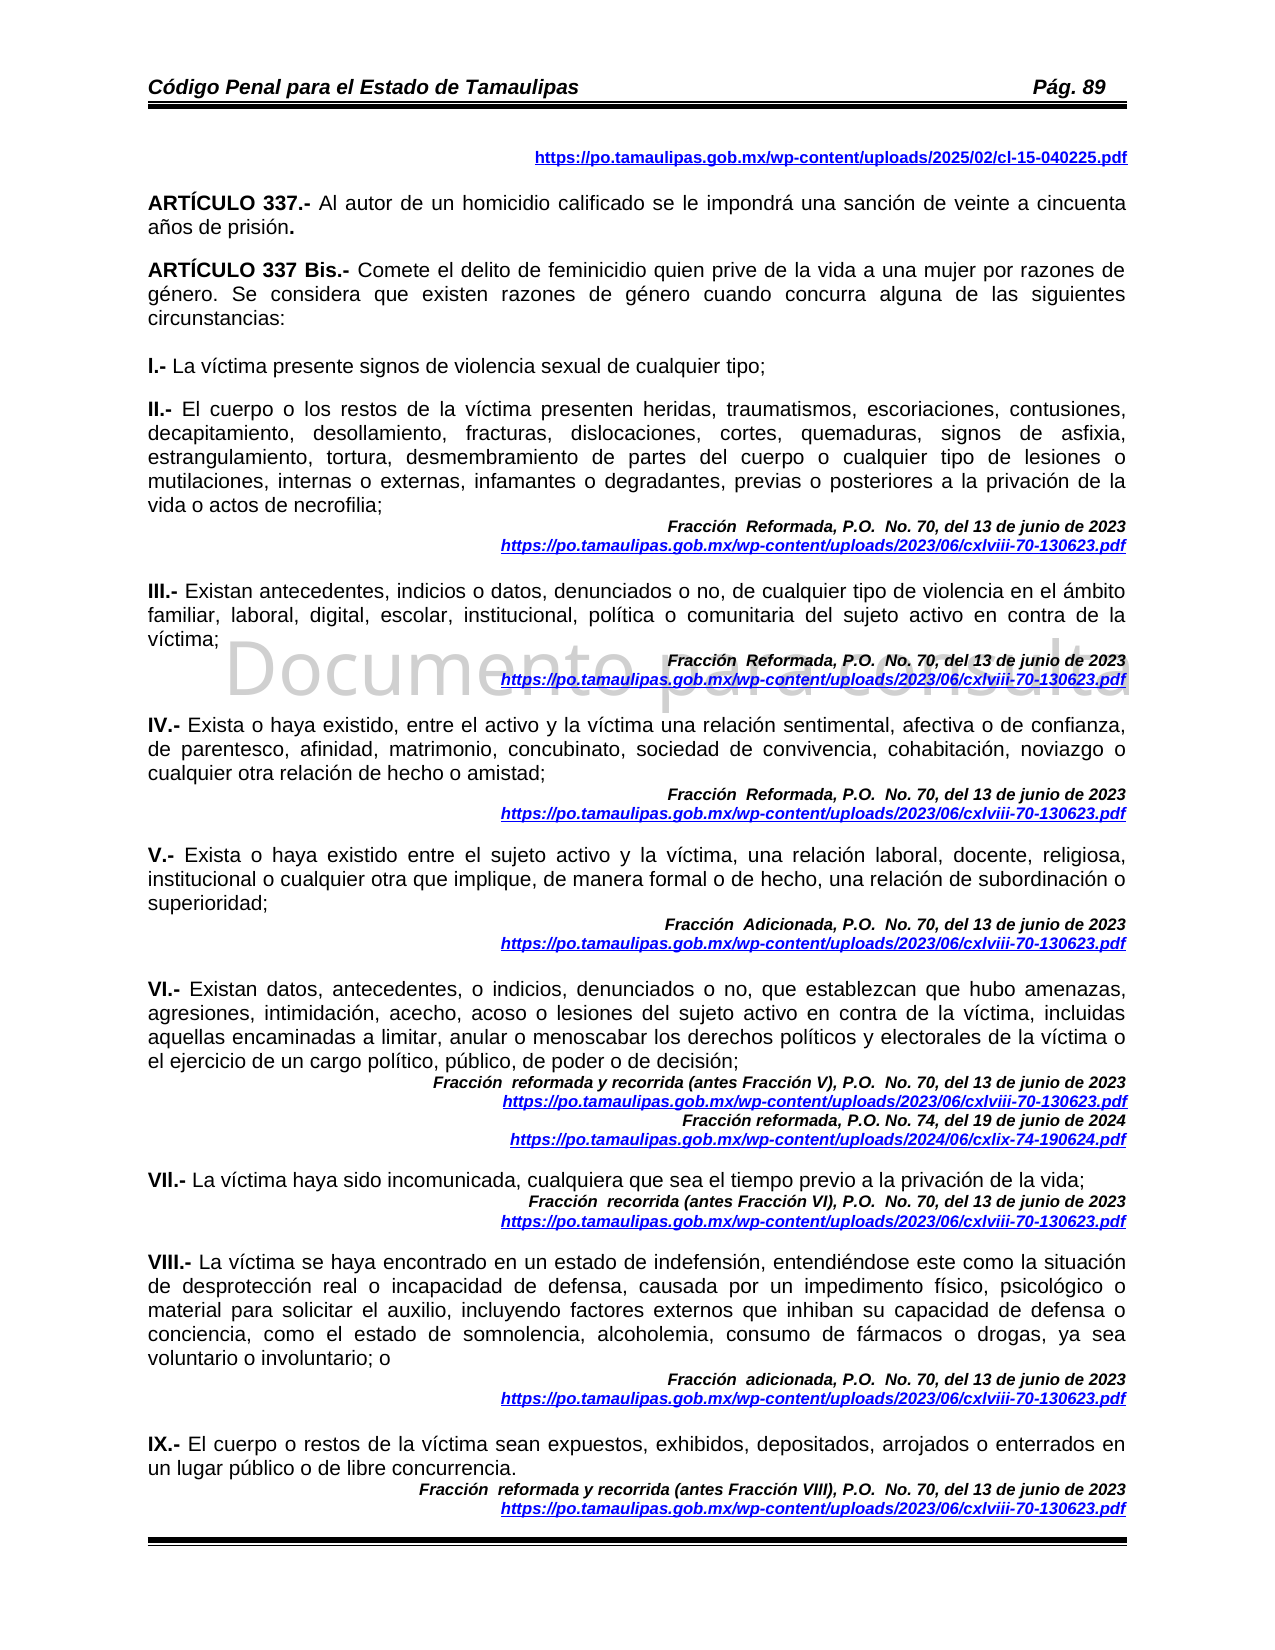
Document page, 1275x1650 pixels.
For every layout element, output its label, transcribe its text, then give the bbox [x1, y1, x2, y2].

list Fracción Reformada, P.O. No. 70, del 13 de junio de 2023 [252, 517, 1127, 536]
text https://po.tamaulipas.gob.mx/wp-content/uploads/2025/02/cl-15-040225.pdf [148, 148, 1127, 167]
text VIl.- La víctima haya sido incomunicada, cualquiera que sea el tiempo previo a la privación de la vida; [148, 1168, 1127, 1192]
text V.- Exista o haya existido entre el sujeto activo y la víctima, una relación laboral, docente, religiosa, institucional o cualquier otra que implique, de manera formal o de hecho, una relación de subordinación o superioridad; [148, 842, 1127, 914]
list Fracción reformada y recorrida (antes Fracción VIII), P.O. No. 70, del 13 de junio de 2023 [252, 1480, 1127, 1499]
list https://po.tamaulipas.gob.mx/wp-content/uploads/2023/06/cxlviii-70-130623.pdf [252, 1092, 1127, 1111]
list Fracción reformada, P.O. No. 74, del 19 de junio de 2024 [252, 1111, 1127, 1130]
text l.- La víctima presente signos de violencia sexual de cualquier tipo; [148, 354, 1127, 378]
text VIII.- La víctima se haya encontrado en un estado de indefensión, entendiéndose este como la situación de desprotección real o incapacidad de defensa, causada por un impedimento físico, psicológico o material para solicitar el auxilio, incluyendo factores externos que inhiban su capacidad de defensa o conciencia, como el estado de somnolencia, alcoholemia, consumo de fármacos o drogas, ya sea voluntario o involuntario; o [148, 1250, 1127, 1369]
text https://po.tamaulipas.gob.mx/wp-content/uploads/2023/06/cxlviii-70-130623.pdf [148, 1211, 1127, 1231]
list Fracción Reformada, P.O. No. 70, del 13 de junio de 2023 [252, 651, 1127, 670]
text II.- El cuerpo o los restos de la víctima presenten heridas, traumatismos, escoriaciones, contusiones, decapitamiento, desollamiento, fracturas, dislocaciones, cortes, quemaduras, signos de asfixia, estrangulamiento, tortura, desmembramiento de partes del cuerpo o cualquier tipo de lesiones o mutilaciones, internas o externas, infamantes o degradantes, previas o posteriores a la privación de la vida o actos de necrofilia; [148, 397, 1127, 517]
list https://po.tamaulipas.gob.mx/wp-content/uploads/2023/06/cxlviii-70-130623.pdf [252, 670, 1127, 689]
text III.- Existan antecedentes, indicios o datos, denunciados o no, de cualquier tipo de violencia en el ámbito familiar, laboral, digital, escolar, institucional, política o comunitaria del sujeto activo en contra de la víctima; [148, 579, 1127, 651]
list Fracción Reformada, P.O. No. 70, del 13 de junio de 2023 [252, 785, 1127, 804]
text Fracción recorrida (antes Fracción VI), P.O. No. 70, del 13 de junio de 2023 [148, 1192, 1127, 1211]
text Fracción Adicionada, P.O. No. 70, del 13 de junio de 2023 [148, 914, 1127, 933]
text Fracción reformada y recorrida (antes Fracción V), P.O. No. 70, del 13 de junio de 2023 [148, 1072, 1127, 1092]
text https://po.tamaulipas.gob.mx/wp-content/uploads/2024/06/cxlix-74-190624.pdf [148, 1130, 1127, 1149]
list https://po.tamaulipas.gob.mx/wp-content/uploads/2023/06/cxlviii-70-130623.pdf [252, 1389, 1127, 1408]
list https://po.tamaulipas.gob.mx/wp-content/uploads/2023/06/cxlviii-70-130623.pdf [252, 804, 1127, 823]
text https://po.tamaulipas.gob.mx/wp-content/uploads/2023/06/cxlviii-70-130623.pdf [148, 933, 1127, 953]
text ARTÍCULO 337.- Al autor de un homicidio calificado se le impondrá una sanción de veinte a cincuenta años de prisión. [148, 191, 1127, 239]
list Fracción adicionada, P.O. No. 70, del 13 de junio de 2023 [252, 1369, 1127, 1389]
text IX.- El cuerpo o restos de la víctima sean expuestos, exhibidos, depositados, arrojados o enterrados en un lugar público o de libre concurrencia. [148, 1432, 1127, 1480]
list https://po.tamaulipas.gob.mx/wp-content/uploads/2023/06/cxlviii-70-130623.pdf [252, 536, 1127, 555]
text ARTÍCULO 337 Bis.- Comete el delito de feminicidio quien prive de la vida a una mujer por razones de género. Se considera que existen razones de género cuando concurra alguna de las siguientes circunstancias: [148, 258, 1127, 330]
text IV.- Exista o haya existido, entre el activo y la víctima una relación sentimental, afectiva o de confianza, de parentesco, afinidad, matrimonio, concubinato, sociedad de convivencia, cohabitación, noviazgo o cualquier otra relación de hecho o amistad; [148, 713, 1127, 785]
text VI.- Existan datos, antecedentes, o indicios, denunciados o no, que establezcan que hubo amenazas, agresiones, intimidación, acecho, acoso o lesiones del sujeto activo en contra de la víctima, incluidas aquellas encaminadas a limitar, anular o menoscabar los derechos políticos y electorales de la víctima o el ejercicio de un cargo político, público, de poder o de decisión; [148, 977, 1127, 1072]
list https://po.tamaulipas.gob.mx/wp-content/uploads/2023/06/cxlviii-70-130623.pdf [252, 1499, 1127, 1518]
